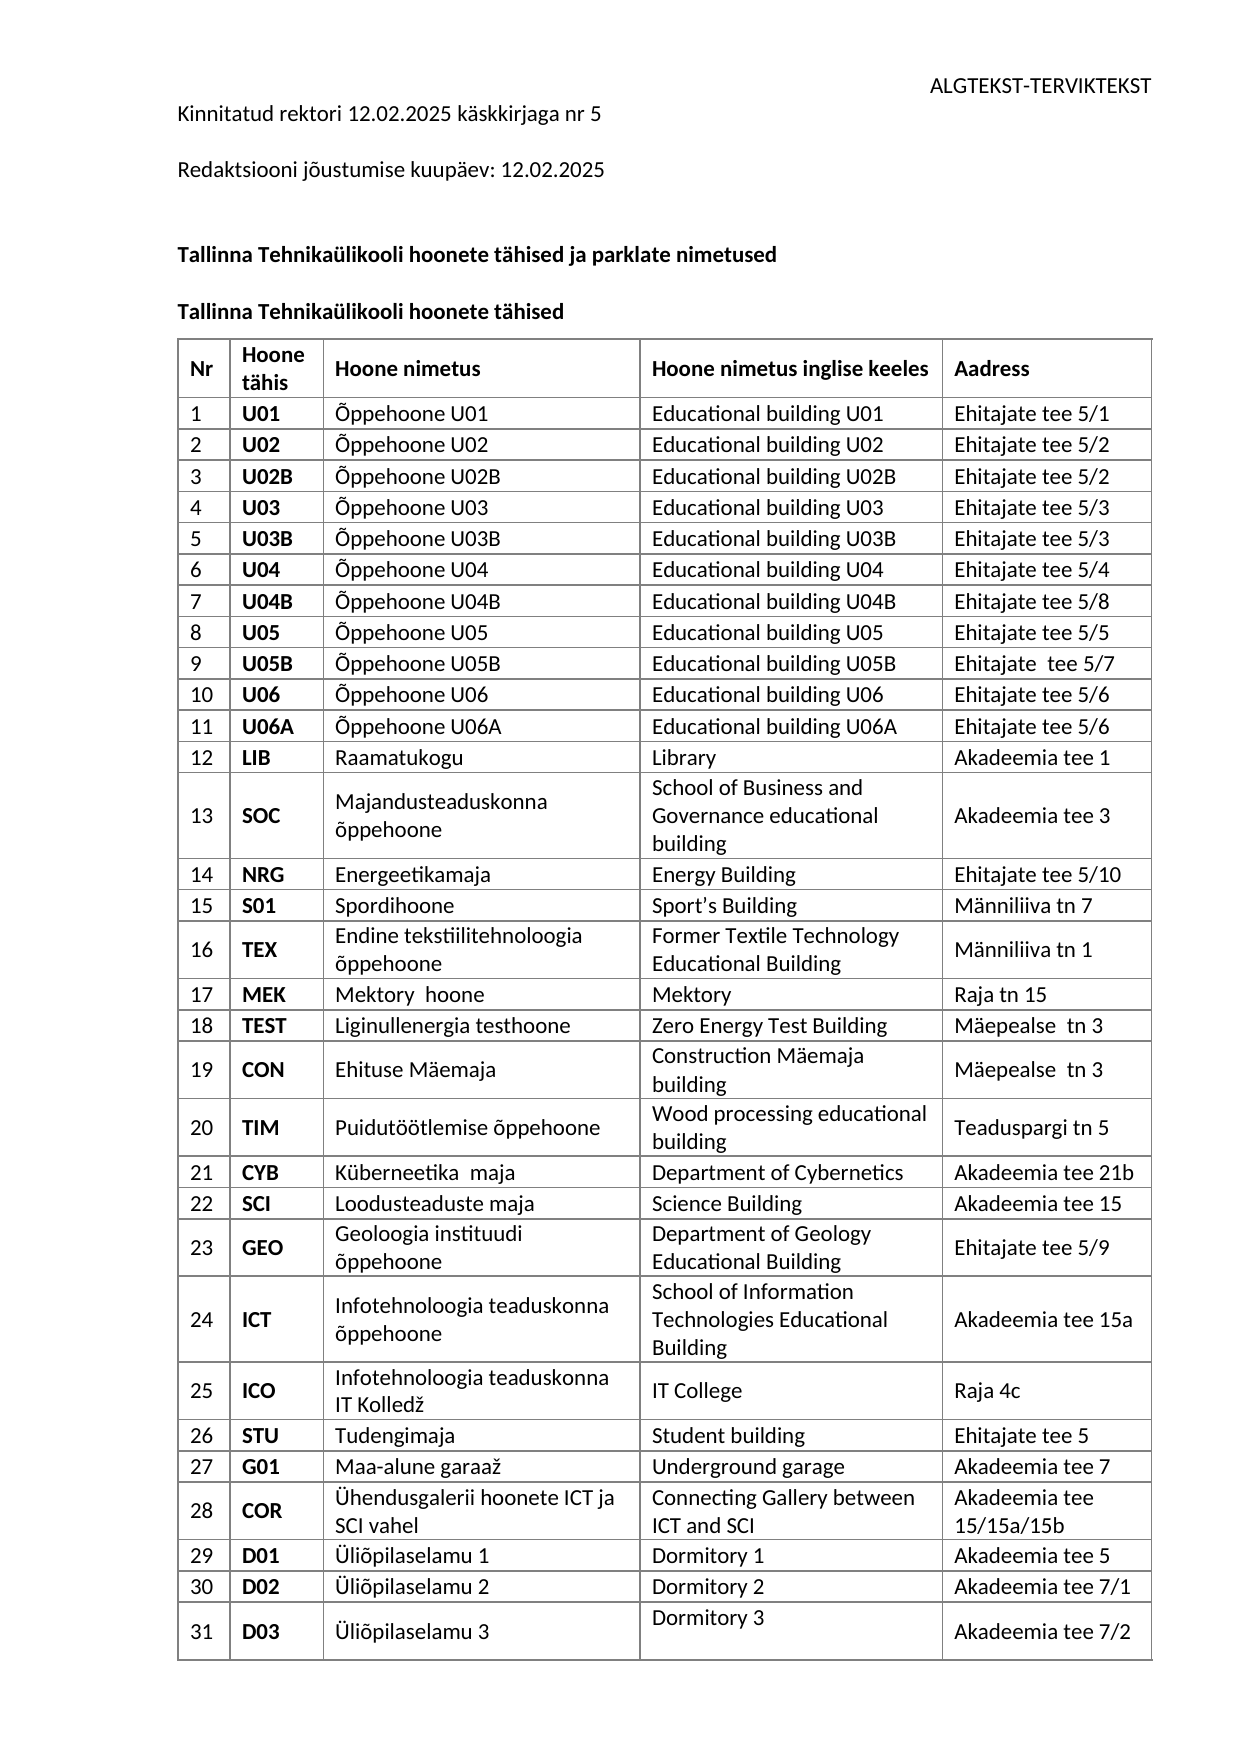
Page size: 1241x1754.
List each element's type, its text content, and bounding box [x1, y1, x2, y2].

table_cell U04B [231, 586, 323, 616]
table_cell Infotehnoloogia teaduskonna IT Kolledž [324, 1363, 639, 1419]
table_cell Dormitory 1 [641, 1540, 942, 1570]
table_cell U05B [231, 648, 323, 678]
table_cell Õppehoone U05B [324, 648, 639, 678]
table_cell U03B [231, 523, 323, 553]
table_cell Puidutöötlemise õppehoone [324, 1099, 639, 1155]
table_cell U02B [231, 461, 323, 491]
table_cell Underground garage [641, 1452, 942, 1481]
table_cell Teaduspargi tn 5 [943, 1099, 1151, 1155]
table_cell Akadeemia tee 5 [943, 1540, 1151, 1570]
table_cell Õppehoone U02B [324, 461, 639, 491]
table_cell Educational building U05 [641, 617, 942, 647]
table_cell Science Building [641, 1188, 942, 1218]
table_cell Educational building U04B [641, 586, 942, 616]
table_cell 14 [179, 859, 229, 889]
table_cell Ehitajate tee 5/6 [943, 711, 1151, 741]
table_cell S01 [231, 890, 323, 920]
table_cell Õppehoone U03B [324, 523, 639, 553]
table_cell Zero Energy Test Building [641, 1011, 942, 1040]
table_cell CON [231, 1042, 323, 1098]
table_cell 2 [179, 430, 229, 459]
table_cell D02 [231, 1572, 323, 1601]
table_cell Ehitajate tee 5/10 [943, 859, 1151, 889]
table_cell ICT [231, 1277, 323, 1361]
table_cell Männiliiva tn 7 [943, 890, 1151, 920]
table_cell Õppehoone U06 [324, 680, 639, 709]
table_cell TEST [231, 1011, 323, 1040]
table_cell Educational building U03B [641, 523, 942, 553]
table_cell Ühendusgalerii hoonete ICT ja SCI vahel [324, 1483, 639, 1539]
table_cell Õppehoone U03 [324, 492, 639, 522]
table_header Aadress [943, 340, 1151, 397]
table_cell Õppehoone U02 [324, 430, 639, 459]
table_cell Department of Geology Educational Building [641, 1220, 942, 1275]
table_cell 5 [179, 523, 229, 553]
table_cell 1 [179, 398, 229, 428]
table_cell Loodusteaduste maja [324, 1188, 639, 1218]
table_cell Energy Building [641, 859, 942, 889]
table_cell D01 [231, 1540, 323, 1570]
table_cell Sport’s Building [641, 890, 942, 920]
table_cell Õppehoone U04B [324, 586, 639, 616]
table_cell Raamatukogu [324, 742, 639, 772]
table_header Nr [179, 340, 229, 397]
table_cell 4 [179, 492, 229, 522]
table_cell Maa-alune garaaž [324, 1452, 639, 1481]
table_cell Wood processing educational building [641, 1099, 942, 1155]
table_cell Männiliiva tn 1 [943, 922, 1151, 978]
table_cell U06 [231, 680, 323, 709]
table_header Hoone tähis [231, 340, 323, 397]
table_cell 20 [179, 1099, 229, 1155]
table_cell Küberneetika maja [324, 1157, 639, 1187]
table_cell Akadeemia tee 15/15a/15b [943, 1483, 1151, 1539]
table_cell 6 [179, 555, 229, 584]
table_cell 30 [179, 1572, 229, 1601]
table_cell Akadeemia tee 1 [943, 742, 1151, 772]
table_cell School of Business and Governance educational building [641, 773, 942, 857]
table_cell Department of Cybernetics [641, 1157, 942, 1187]
table_cell Educational building U02 [641, 430, 942, 459]
text Redaktsiooni jõustumise kuupäev: 12.02.2025 [177, 155, 1152, 183]
table_cell 24 [179, 1277, 229, 1361]
table_cell Geoloogia instituudi õppehoone [324, 1220, 639, 1275]
table_cell Õppehoone U05 [324, 617, 639, 647]
table_cell D03 [231, 1603, 323, 1659]
table_cell SOC [231, 773, 323, 857]
table_cell Ehitajate tee 5/9 [943, 1220, 1151, 1275]
table_cell U02 [231, 430, 323, 459]
table_cell 25 [179, 1363, 229, 1419]
table_cell SCI [231, 1188, 323, 1218]
table_cell U06A [231, 711, 323, 741]
table_cell Ehitajate tee 5/7 [943, 648, 1151, 678]
table_cell Educational building U06 [641, 680, 942, 709]
table_cell Ehitajate tee 5/6 [943, 680, 1151, 709]
table_cell Student building [641, 1420, 942, 1450]
table_cell Mektory [641, 979, 942, 1009]
table_cell Ehitajate tee 5/2 [943, 430, 1151, 459]
table_cell 26 [179, 1420, 229, 1450]
table_cell Liginullenergia testhoone [324, 1011, 639, 1040]
table_cell NRG [231, 859, 323, 889]
table_cell Endine tekstiilitehnoloogia õppehoone [324, 922, 639, 978]
table_cell 11 [179, 711, 229, 741]
table_cell 21 [179, 1157, 229, 1187]
table_cell Ehitajate tee 5 [943, 1420, 1151, 1450]
table_cell Energeetikamaja [324, 859, 639, 889]
table_cell Spordihoone [324, 890, 639, 920]
table_cell COR [231, 1483, 323, 1539]
table_cell 23 [179, 1220, 229, 1275]
table_cell 8 [179, 617, 229, 647]
table_cell U04 [231, 555, 323, 584]
table_cell Educational building U06A [641, 711, 942, 741]
table_cell Õppehoone U01 [324, 398, 639, 428]
table_cell Akadeemia tee 15a [943, 1277, 1151, 1361]
table_cell U03 [231, 492, 323, 522]
table_cell 29 [179, 1540, 229, 1570]
table_cell Ehitajate tee 5/8 [943, 586, 1151, 616]
table_header Hoone nimetus inglise keeles [641, 340, 942, 397]
table_cell Akadeemia tee 7/1 [943, 1572, 1151, 1601]
table_cell Ehitajate tee 5/5 [943, 617, 1151, 647]
table_cell Akadeemia tee 3 [943, 773, 1151, 857]
table_cell Mäepealse tn 3 [943, 1011, 1151, 1040]
table_cell IT College [641, 1363, 942, 1419]
table_cell 16 [179, 922, 229, 978]
table_cell Üliõpilaselamu 2 [324, 1572, 639, 1601]
text ALGTEKST-TERVIKTEKST [177, 71, 1152, 99]
text Kinnitatud rektori 12.02.2025 käskkirjaga nr 5 [177, 99, 1152, 127]
table_cell 22 [179, 1188, 229, 1218]
table_cell 17 [179, 979, 229, 1009]
table_cell 7 [179, 586, 229, 616]
table_cell Construction Mäemaja building [641, 1042, 942, 1098]
table_cell Educational building U04 [641, 555, 942, 584]
text Tallinna Tehnikaülikooli hoonete tähised [177, 297, 1152, 325]
table_cell Majandusteaduskonna õppehoone [324, 773, 639, 857]
table_cell Former Textile Technology Educational Building [641, 922, 942, 978]
table_cell U05 [231, 617, 323, 647]
table_cell School of Information Technologies Educational Building [641, 1277, 942, 1361]
table_cell Üliõpilaselamu 1 [324, 1540, 639, 1570]
table_cell Infotehnoloogia teaduskonna õppehoone [324, 1277, 639, 1361]
text Tallinna Tehnikaülikooli hoonete tähised ja parklate nimetused [177, 240, 1152, 268]
table_cell Ehitajate tee 5/3 [943, 523, 1151, 553]
table_cell 3 [179, 461, 229, 491]
table_cell TIM [231, 1099, 323, 1155]
table_cell 27 [179, 1452, 229, 1481]
table_cell Educational building U02B [641, 461, 942, 491]
table_cell Ehitajate tee 5/2 [943, 461, 1151, 491]
table_cell 9 [179, 648, 229, 678]
table_cell 18 [179, 1011, 229, 1040]
table_cell TEX [231, 922, 323, 978]
table_cell Connecting Gallery between ICT and SCI [641, 1483, 942, 1539]
table_cell Educational building U01 [641, 398, 942, 428]
table_cell U01 [231, 398, 323, 428]
table_cell Library [641, 742, 942, 772]
table_cell Educational building U05B [641, 648, 942, 678]
table_cell Ehitajate tee 5/3 [943, 492, 1151, 522]
table_cell Akadeemia tee 15 [943, 1188, 1151, 1218]
table_cell Raja 4c [943, 1363, 1151, 1419]
table_cell 19 [179, 1042, 229, 1098]
table_cell 31 [179, 1603, 229, 1659]
table_header Hoone nimetus [324, 340, 639, 397]
table_cell Akadeemia tee 7/2 [943, 1603, 1151, 1659]
table_cell Akadeemia tee 7 [943, 1452, 1151, 1481]
table_cell CYB [231, 1157, 323, 1187]
table_cell GEO [231, 1220, 323, 1275]
table_cell Dormitory 2 [641, 1572, 942, 1601]
table_cell 13 [179, 773, 229, 857]
table_cell Dormitory 3 [641, 1603, 942, 1659]
table_cell G01 [231, 1452, 323, 1481]
table_cell 15 [179, 890, 229, 920]
table_cell 10 [179, 680, 229, 709]
table_cell STU [231, 1420, 323, 1450]
table_cell Raja tn 15 [943, 979, 1151, 1009]
table_cell Õppehoone U06A [324, 711, 639, 741]
table_cell Akadeemia tee 21b [943, 1157, 1151, 1187]
table_cell ICO [231, 1363, 323, 1419]
table_cell Ehitajate tee 5/1 [943, 398, 1151, 428]
table_cell 12 [179, 742, 229, 772]
table_cell MEK [231, 979, 323, 1009]
table_cell Mäepealse tn 3 [943, 1042, 1151, 1098]
table_cell Educational building U03 [641, 492, 942, 522]
table_cell LIB [231, 742, 323, 772]
table_cell Ehituse Mäemaja [324, 1042, 639, 1098]
table_cell Üliõpilaselamu 3 [324, 1603, 639, 1659]
table_cell Tudengimaja [324, 1420, 639, 1450]
table_cell Ehitajate tee 5/4 [943, 555, 1151, 584]
table_cell 28 [179, 1483, 229, 1539]
table_cell Õppehoone U04 [324, 555, 639, 584]
table_cell Mektory hoone [324, 979, 639, 1009]
